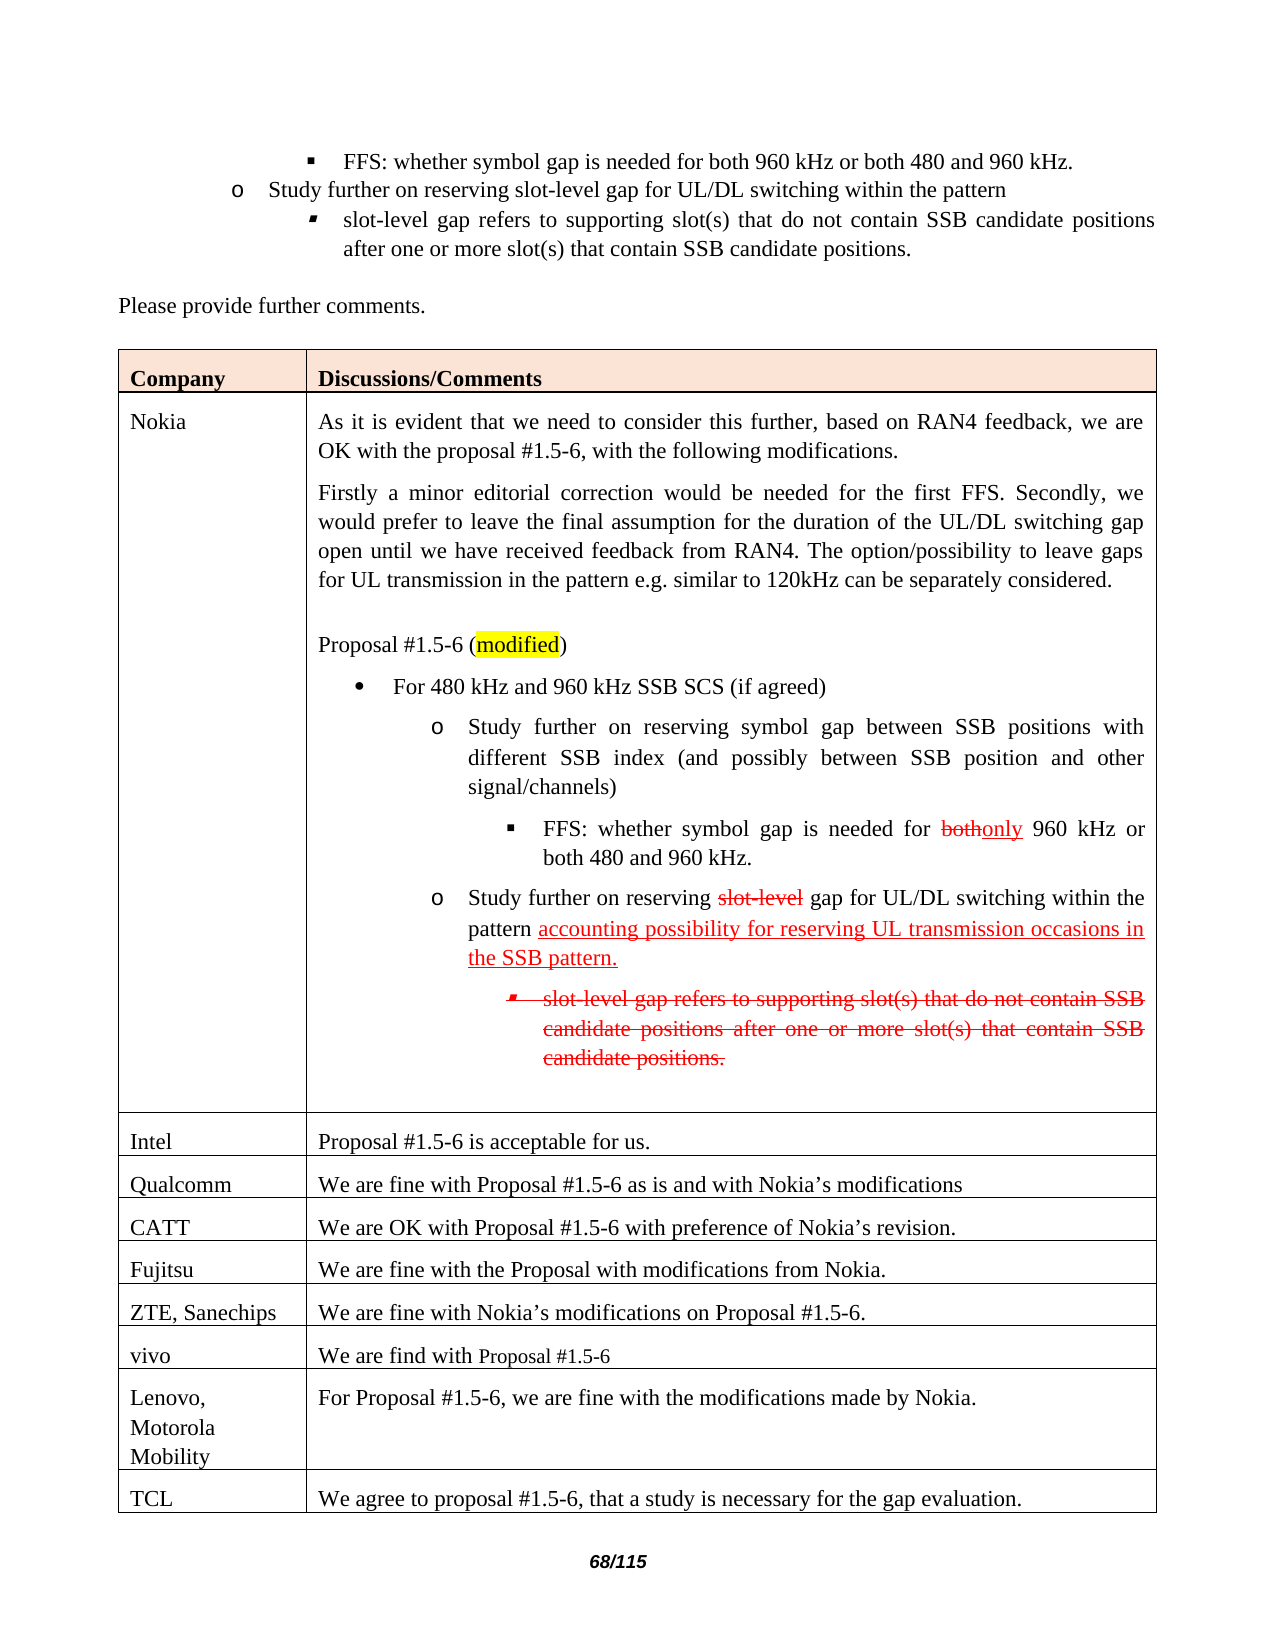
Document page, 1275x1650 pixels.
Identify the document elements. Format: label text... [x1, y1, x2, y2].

table_cell Qualcomm [119, 1156, 306, 1197]
text Please provide further comments. [118, 292, 1157, 318]
table_cell Proposal #1.5-6 is acceptable for us. [307, 1113, 1156, 1154]
list slot-level gap refers to supporting slot(s) that do not contain SSB candidate positions after one or more slot(s) that contain SSB candidate positions. [306, 207, 1157, 261]
table_header Company [119, 350, 306, 391]
table_header Discussions/Comments [307, 350, 1156, 391]
table_cell Nokia [119, 393, 306, 1112]
table_cell vivo [119, 1326, 306, 1368]
table_cell CATT [119, 1198, 306, 1240]
table_cell We are fine with the Proposal with modifications from Nokia. [307, 1241, 1156, 1283]
table_cell For Proposal #1.5-6, we are fine with the modifications made by Nokia. [307, 1369, 1156, 1469]
list Study further on reserving slot-level gap for UL/DL switching within the pattern [231, 176, 1157, 204]
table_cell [307, 1470, 1156, 1512]
list FFS: whether symbol gap is needed for both 960 kHz or both 480 and 960 kHz. [306, 148, 1157, 174]
table_cell We are OK with Proposal #1.5-6 with preference of Nokia’s revision. [307, 1198, 1156, 1240]
table_cell Intel [119, 1113, 306, 1154]
table_cell As it is evident that we need to consider this further, based on RAN4 feedback, we are OK with the proposal #1.5-6, with the following modifications. Firstly a minor editorial correction would be needed for the first FFS. Secondly, we would prefer to leave the final assumption for the duration of the UL/DL switching gap open until we have received feedback from RAN4. The option/possibility to leave gaps for UL transmission in the pattern e.g. similar to 120kHz can be separately considered. Proposal #1.5-6 (modified) For 480 kHz and 960 kHz SSB SCS (if agreed) Study further on reserving symbol gap between SSB positions with different SSB index (and possibly between SSB position and other signal/channels) FFS: whether symbol gap is needed for bothonly 960 kHz or both 480 and 960 kHz. Study further on reserving slot-level gap for UL/DL switching within the pattern accounting possibility for reserving UL transmission occasions in the SSB pattern. slot-level gap refers to supporting slot(s) that do not contain SSB candidate positions after one or more slot(s) that contain SSB candidate positions. [307, 393, 1156, 1112]
table_cell We are find with Proposal #1.5-6 [307, 1326, 1156, 1368]
table_cell Lenovo, Motorola Mobility [119, 1369, 306, 1469]
table_cell Fujitsu [119, 1241, 306, 1283]
table_cell TCL Communications [119, 1470, 306, 1512]
table_cell We are fine with Nokia’s modifications on Proposal #1.5-6. [307, 1284, 1156, 1325]
table_cell ZTE, Sanechips [119, 1284, 306, 1325]
table_cell We are fine with Proposal #1.5-6 as is and with Nokia’s modifications [307, 1156, 1156, 1197]
